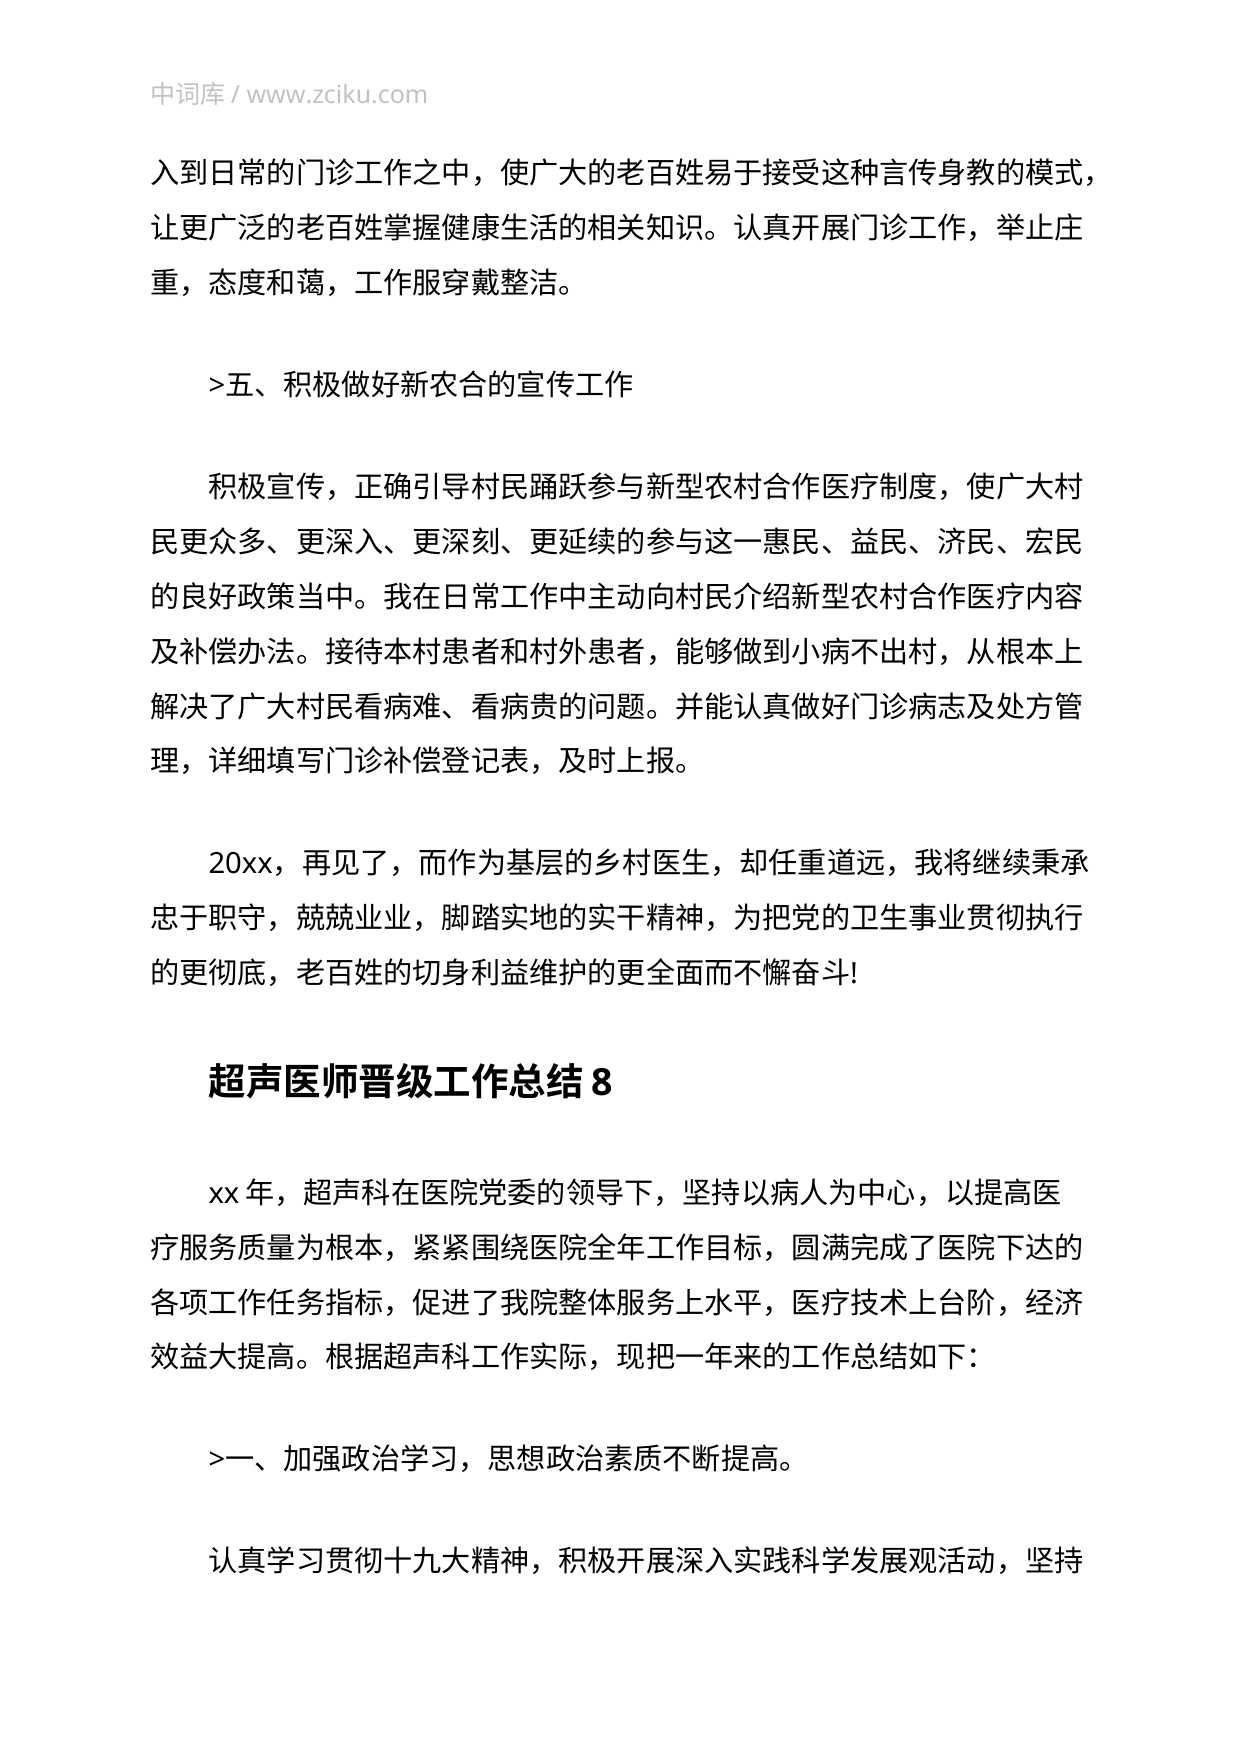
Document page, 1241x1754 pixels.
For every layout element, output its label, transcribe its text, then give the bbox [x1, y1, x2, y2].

text >五、积极做好新农合的宣传工作 [150, 362, 1090, 404]
text 20xx，再见了，而作为基层的乡村医生，却任重道远，我将继续秉承忠于职守，兢兢业业，脚踏实地的实干精神，为把党的卫生事业贯彻执行的更彻底，老百姓的切身利益维护的更全面而不懈奋斗! [150, 840, 1090, 992]
text 超声医师晋级工作总结8 [150, 1052, 1090, 1106]
text xx年，超声科在医院党委的领导下，坚持以病人为中心，以提高医疗服务质量为根本，紧紧围绕医院全年工作目标，圆满完成了医院下达的各项工作任务指标，促进了我院整体服务上水平，医疗技术上台阶，经济效益大提高。根据超声科工作实际，现把一年来的工作总结如下： [150, 1169, 1090, 1376]
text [150, 150, 1090, 302]
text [150, 1538, 1090, 1580]
text 积极宣传，正确引导村民踊跃参与新型农村合作医疗制度，使广大村民更众多、更深入、更深刻、更延续的参与这一惠民、益民、济民、宏民的良好政策当中。我在日常工作中主动向村民介绍新型农村合作医疗内容及补偿办法。接待本村患者和村外患者，能够做到小病不出村，从根本上解决了广大村民看病难、看病贵的问题。并能认真做好门诊病志及处方管理，详细填写门诊补偿登记表，及时上报。 [150, 463, 1090, 780]
text >一、加强政治学习，思想政治素质不断提高。 [150, 1436, 1090, 1478]
